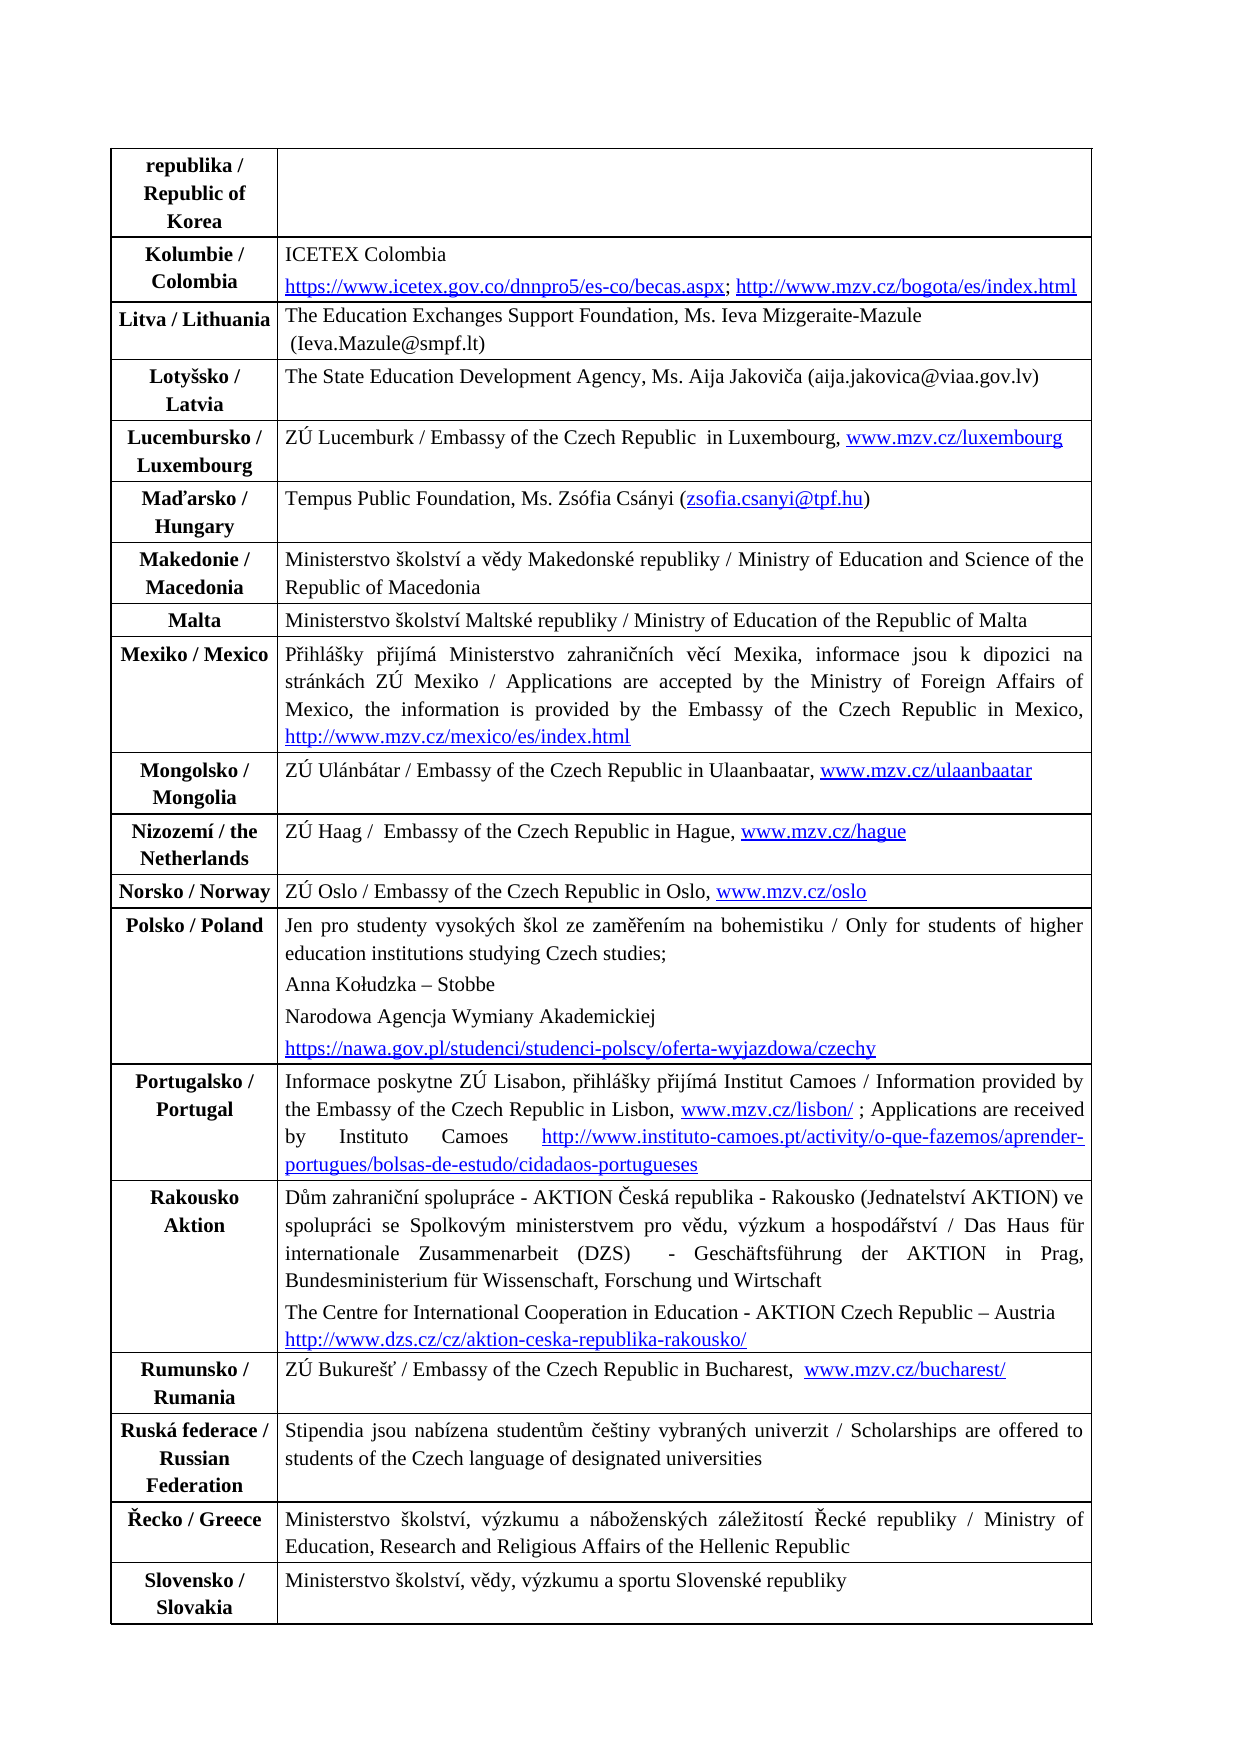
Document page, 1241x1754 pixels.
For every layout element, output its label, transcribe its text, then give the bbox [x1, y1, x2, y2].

table_cell ZÚ Bukurešť / Embassy of the Czech Republic in Bucharest, www.mzv.cz/bucharest/ [278, 1353, 1091, 1412]
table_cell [278, 149, 1091, 236]
table_cell Lotyšsko / Latvia [112, 360, 277, 419]
table_cell Portugalsko / Portugal [112, 1065, 277, 1179]
table_cell Ministerstvo školství Maltské republiky / Ministry of Education of the Republic of Malta [278, 604, 1091, 636]
table_cell Mexiko / Mexico [112, 637, 277, 752]
table_cell Tempus Public Foundation, Ms. Zsófia Csányi (zsofia.csanyi@tpf.hu) [278, 482, 1091, 541]
table_cell Ministerstvo školství, vědy, výzkumu a sportu Slovenské republiky [278, 1563, 1091, 1623]
table_cell Maďarsko / Hungary [112, 482, 277, 541]
table_cell Informace poskytne ZÚ Lisabon, přihlášky přijímá Institut Camoes / Information provided by the Embassy of the Czech Republic in Lisbon, www.mzv.cz/lisbon/ ; Applications are received by Instituto Camoes http://www.instituto-camoes.pt/activity/o-que-fazemos/aprender-portugues/bolsas-de-estudo/cidadaos-portugueses [278, 1065, 1091, 1179]
table_cell Ministerstvo školství, výzkumu a náboženských záležitostí Řecké republiky / Ministry of Education, Research and Religious Affairs of the Hellenic Republic [278, 1503, 1091, 1562]
table_cell Dům zahraniční spolupráce - AKTION Česká republika - Rakousko (Jednatelství AKTION) ve spolupráci se Spolkovým ministerstvem pro vědu, výzkum a hospodářství / Das Haus für internationale Zusammenarbeit (DZS) - Geschäftsführung der AKTION in Prag, Bundesministerium für Wissenschaft, Forschung und Wirtschaft The Centre for International Cooperation in Education - AKTION Czech Republic – Austria http://www.dzs.cz/cz/aktion-ceska-republika-rakousko/ [278, 1181, 1091, 1351]
table_cell The Education Exchanges Support Foundation, Ms. Ieva Mizgeraite-Mazule (Ieva.Mazule@smpf.lt) [278, 303, 1091, 359]
table_cell ZÚ Lucemburk / Embassy of the Czech Republic in Luxembourg, www.mzv.cz/luxembourg [278, 421, 1091, 481]
table_cell Polsko / Poland [112, 909, 277, 1063]
table_cell Řecko / Greece [112, 1503, 277, 1562]
table_cell Kolumbie / Colombia [112, 238, 277, 301]
table_cell Ministerstvo školství a vědy Makedonské republiky / Ministry of Education and Science of the Republic of Macedonia [278, 543, 1091, 602]
table_cell ZÚ Ulánbátar / Embassy of the Czech Republic in Ulaanbaatar, www.mzv.cz/ulaanbaatar [278, 753, 1091, 813]
table_cell ZÚ Oslo / Embassy of the Czech Republic in Oslo, www.mzv.cz/oslo [278, 875, 1091, 907]
table_cell ZÚ Haag / Embassy of the Czech Republic in Hague, www.mzv.cz/hague [278, 815, 1091, 874]
table_cell Slovensko / Slovakia [112, 1563, 277, 1623]
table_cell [112, 149, 277, 236]
table_cell Mongolsko / Mongolia [112, 753, 277, 813]
table_cell Rakousko Aktion [112, 1181, 277, 1351]
table_cell ICETEX Colombia https://www.icetex.gov.co/dnnpro5/es-co/becas.aspx; http://www.mzv.cz/bogota/es/index.html [278, 238, 1091, 301]
table_cell Makedonie / Macedonia [112, 543, 277, 602]
table_cell Malta [112, 604, 277, 636]
table_cell Přihlášky přijímá Ministerstvo zahraničních věcí Mexika, informace jsou k dipozici na stránkách ZÚ Mexiko / Applications are accepted by the Ministry of Foreign Affairs of Mexico, the information is provided by the Embassy of the Czech Republic in Mexico, http://www.mzv.cz/mexico/es/index.html [278, 637, 1091, 752]
table_cell Rumunsko / Rumania [112, 1353, 277, 1412]
table_cell Nizozemí / the Netherlands [112, 815, 277, 874]
table_cell Lucembursko / Luxembourg [112, 421, 277, 481]
table_cell Stipendia jsou nabízena studentům češtiny vybraných univerzit / Scholarships are offered to students of the Czech language of designated universities [278, 1414, 1091, 1501]
table_cell Ruská federace / Russian Federation [112, 1414, 277, 1501]
table_cell The State Education Development Agency, Ms. Aija Jakoviča (aija.jakovica@viaa.gov.lv) [278, 360, 1091, 419]
table_cell Litva / Lithuania [112, 303, 277, 359]
table_cell Norsko / Norway [112, 875, 277, 907]
table_cell Jen pro studenty vysokých škol ze zaměřením na bohemistiku / Only for students of higher education institutions studying Czech studies; Anna Kołudzka – Stobbe Narodowa Agencja Wymiany Akademickiej https://nawa.gov.pl/studenci/studenci-polscy/oferta-wyjazdowa/czechy [278, 909, 1091, 1063]
